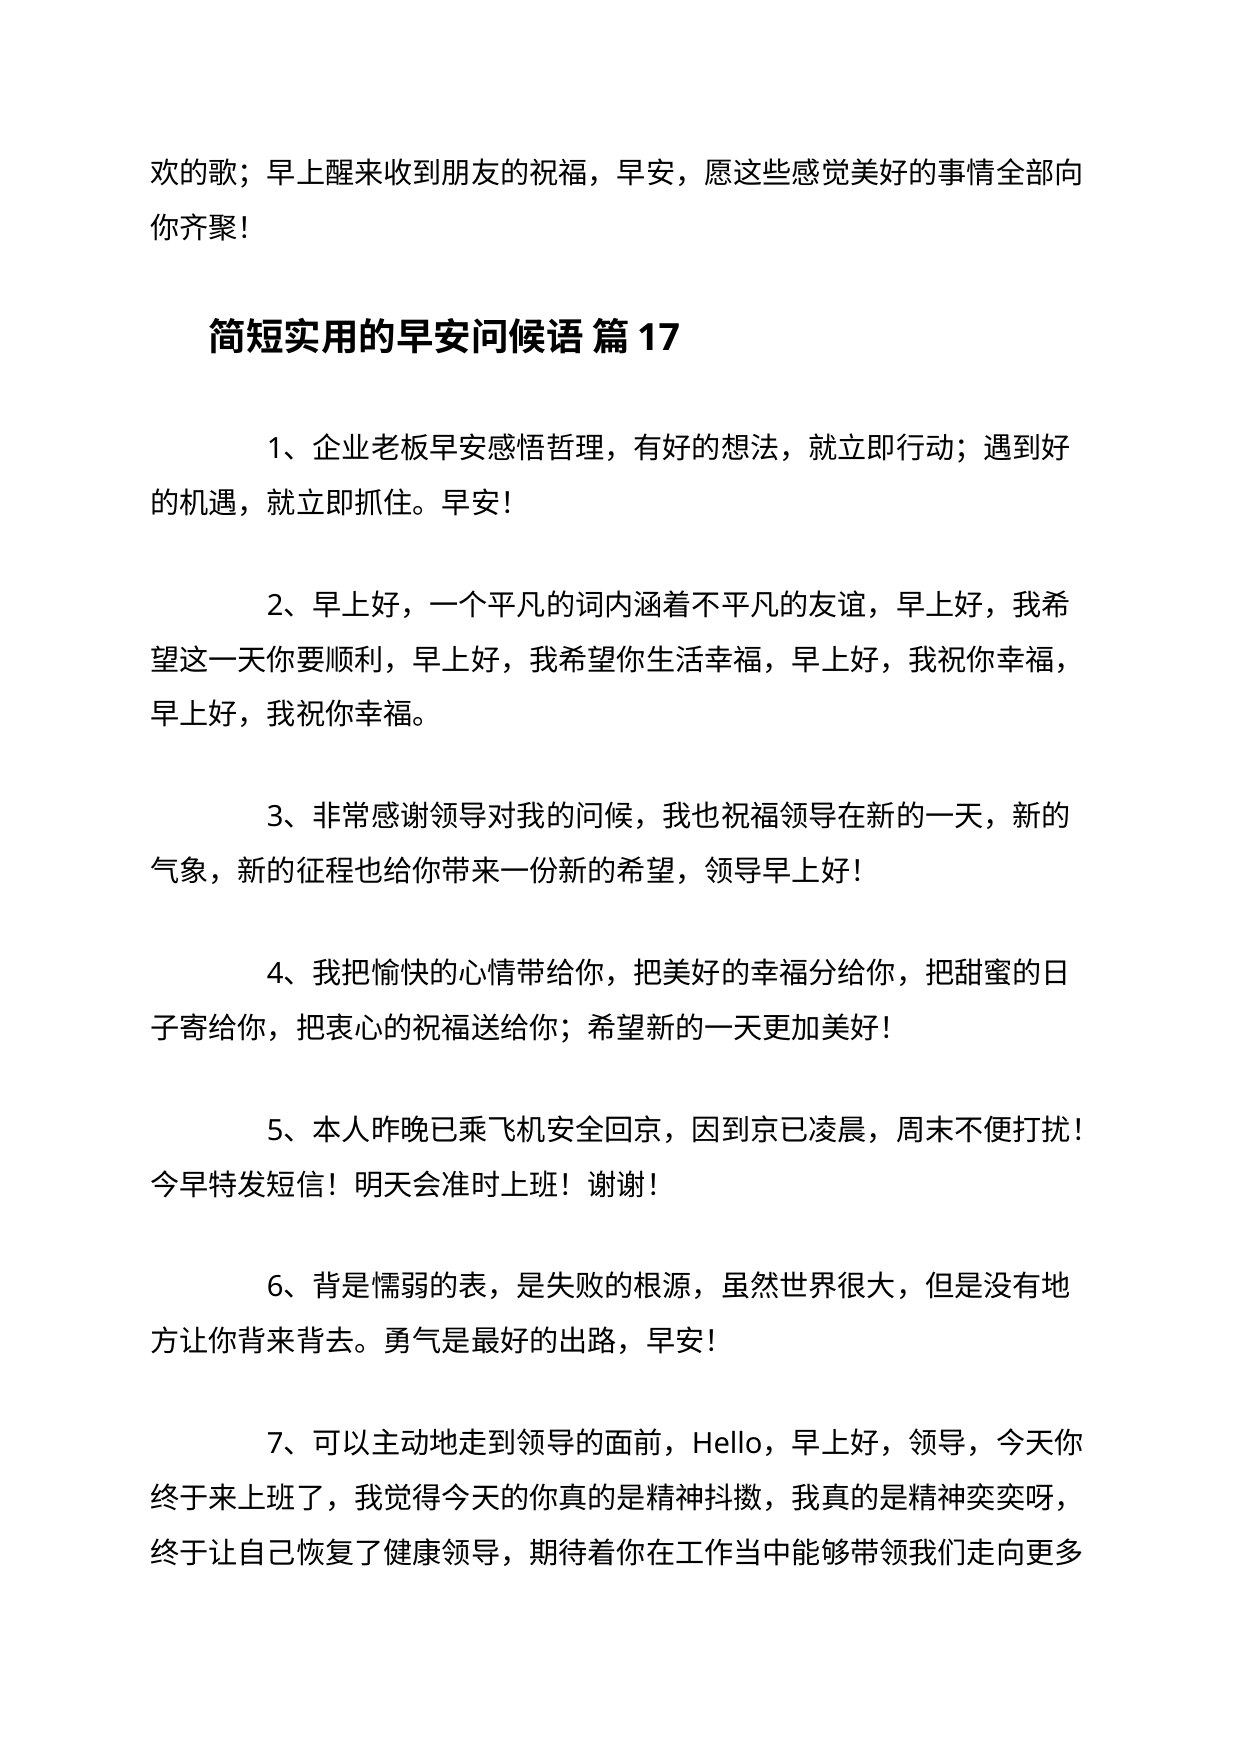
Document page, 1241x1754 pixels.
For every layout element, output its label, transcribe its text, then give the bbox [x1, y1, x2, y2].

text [150, 1420, 1090, 1572]
text 1、企业老板早安感悟哲理，有好的想法，就立即行动；遇到好的机遇，就立即抓住。早安！ [150, 424, 1090, 522]
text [150, 150, 1090, 247]
text 简短实用的早安问候语 篇17 [150, 307, 1090, 361]
text 3、非常感谢领导对我的问候，我也祝福领导在新的一天，新的气象，新的征程也给你带来一份新的希望，领导早上好！ [150, 793, 1090, 890]
text 5、本人昨晚已乘飞机安全回京，因到京已凌晨，周末不便打扰！今早特发短信！明天会准时上班！谢谢！ [150, 1106, 1090, 1203]
text 6、背是懦弱的表，是失败的根源，虽然世界很大，但是没有地方让你背来背去。勇气是最好的出路，早安！ [150, 1263, 1090, 1360]
text 2、早上好，一个平凡的词内涵着不平凡的友谊，早上好，我希望这一天你要顺利，早上好，我希望你生活幸福，早上好，我祝你幸福，早上好，我祝你幸福。 [150, 581, 1090, 733]
text 4、我把愉快的心情带给你，把美好的幸福分给你，把甜蜜的日子寄给你，把衷心的祝福送给你；希望新的一天更加美好！ [150, 949, 1090, 1047]
